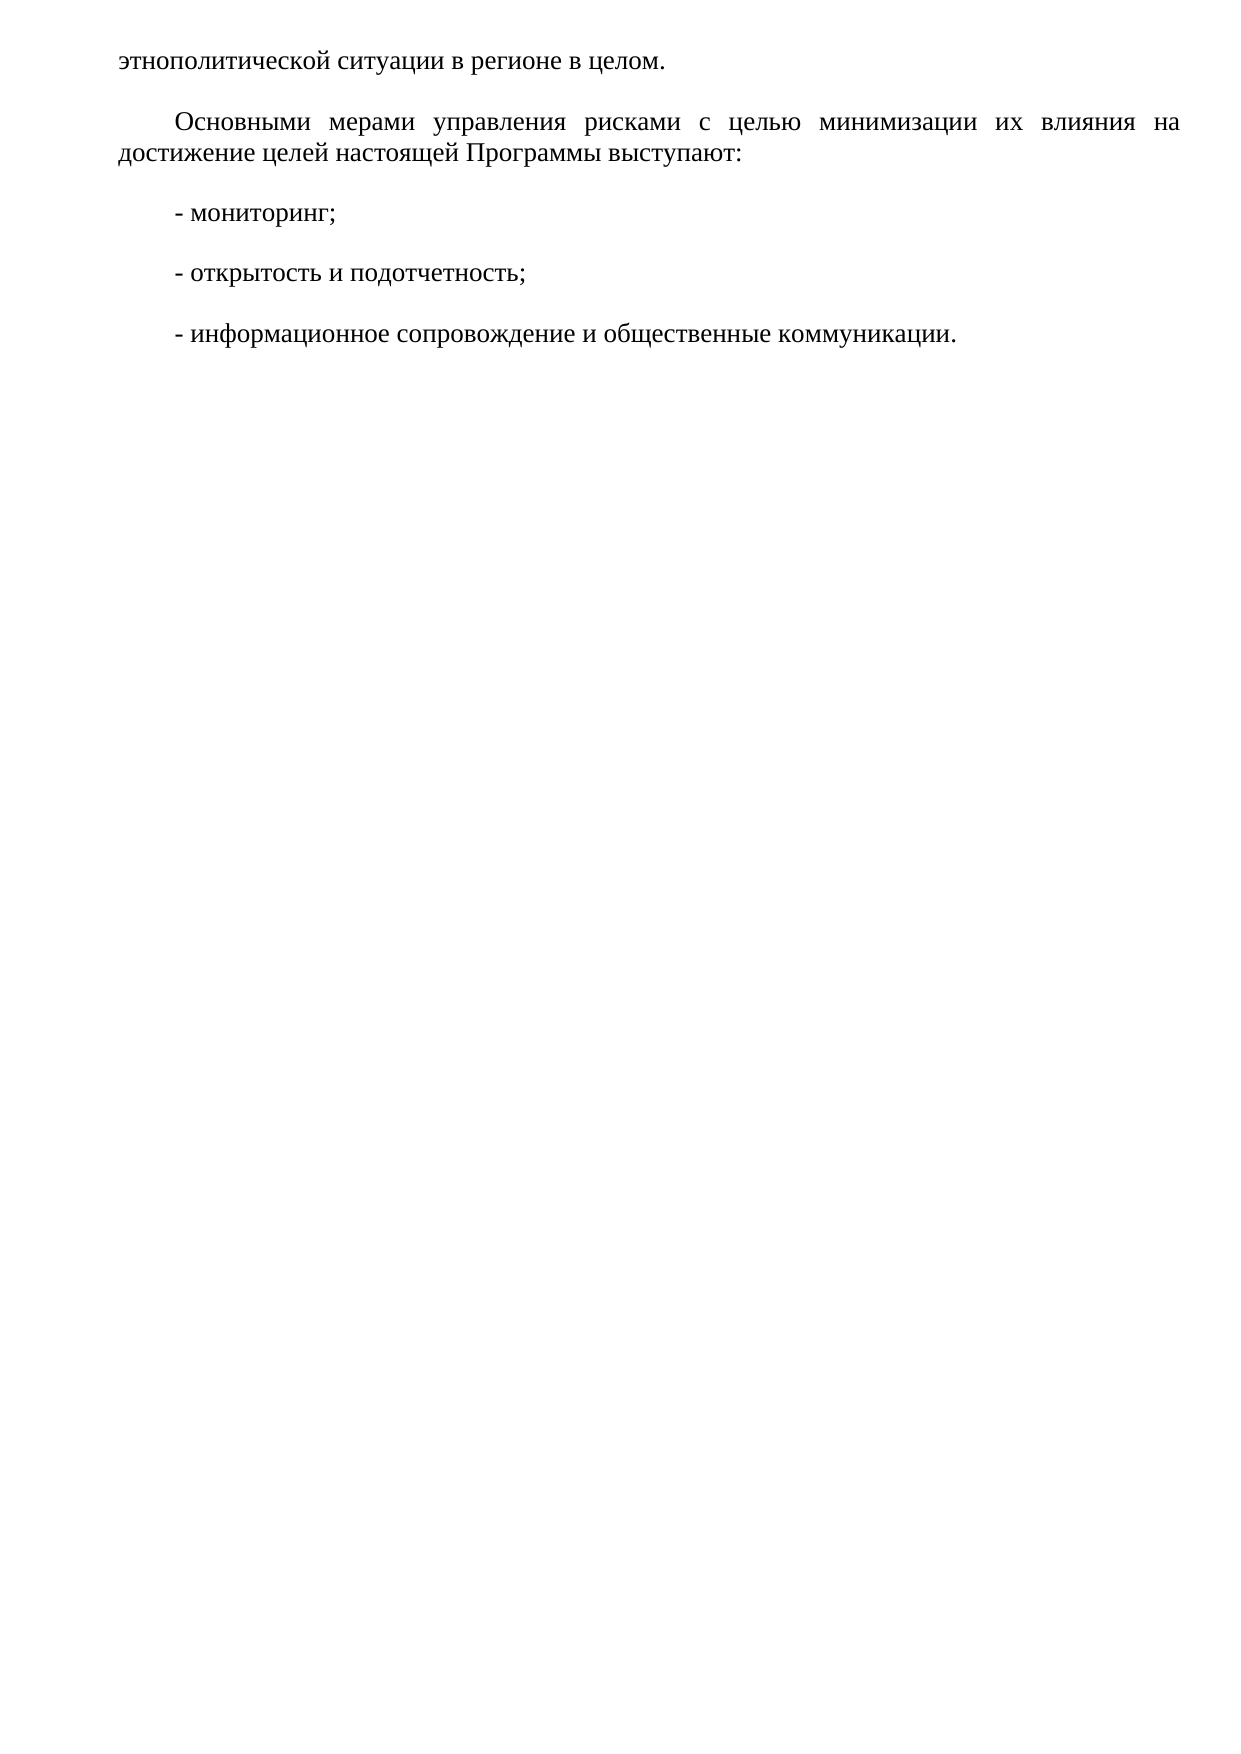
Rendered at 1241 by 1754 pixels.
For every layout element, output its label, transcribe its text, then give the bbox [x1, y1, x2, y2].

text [118, 44, 1181, 76]
text Основными мерами управления рисками с целью минимизации их влияния на достижение целей настоящей Программы выступают: [118, 105, 1181, 167]
text - открытость и подотчетность; [118, 256, 1181, 288]
text - мониторинг; [118, 196, 1181, 227]
text - информационное сопровождение и общественные коммуникации. [118, 317, 1181, 348]
